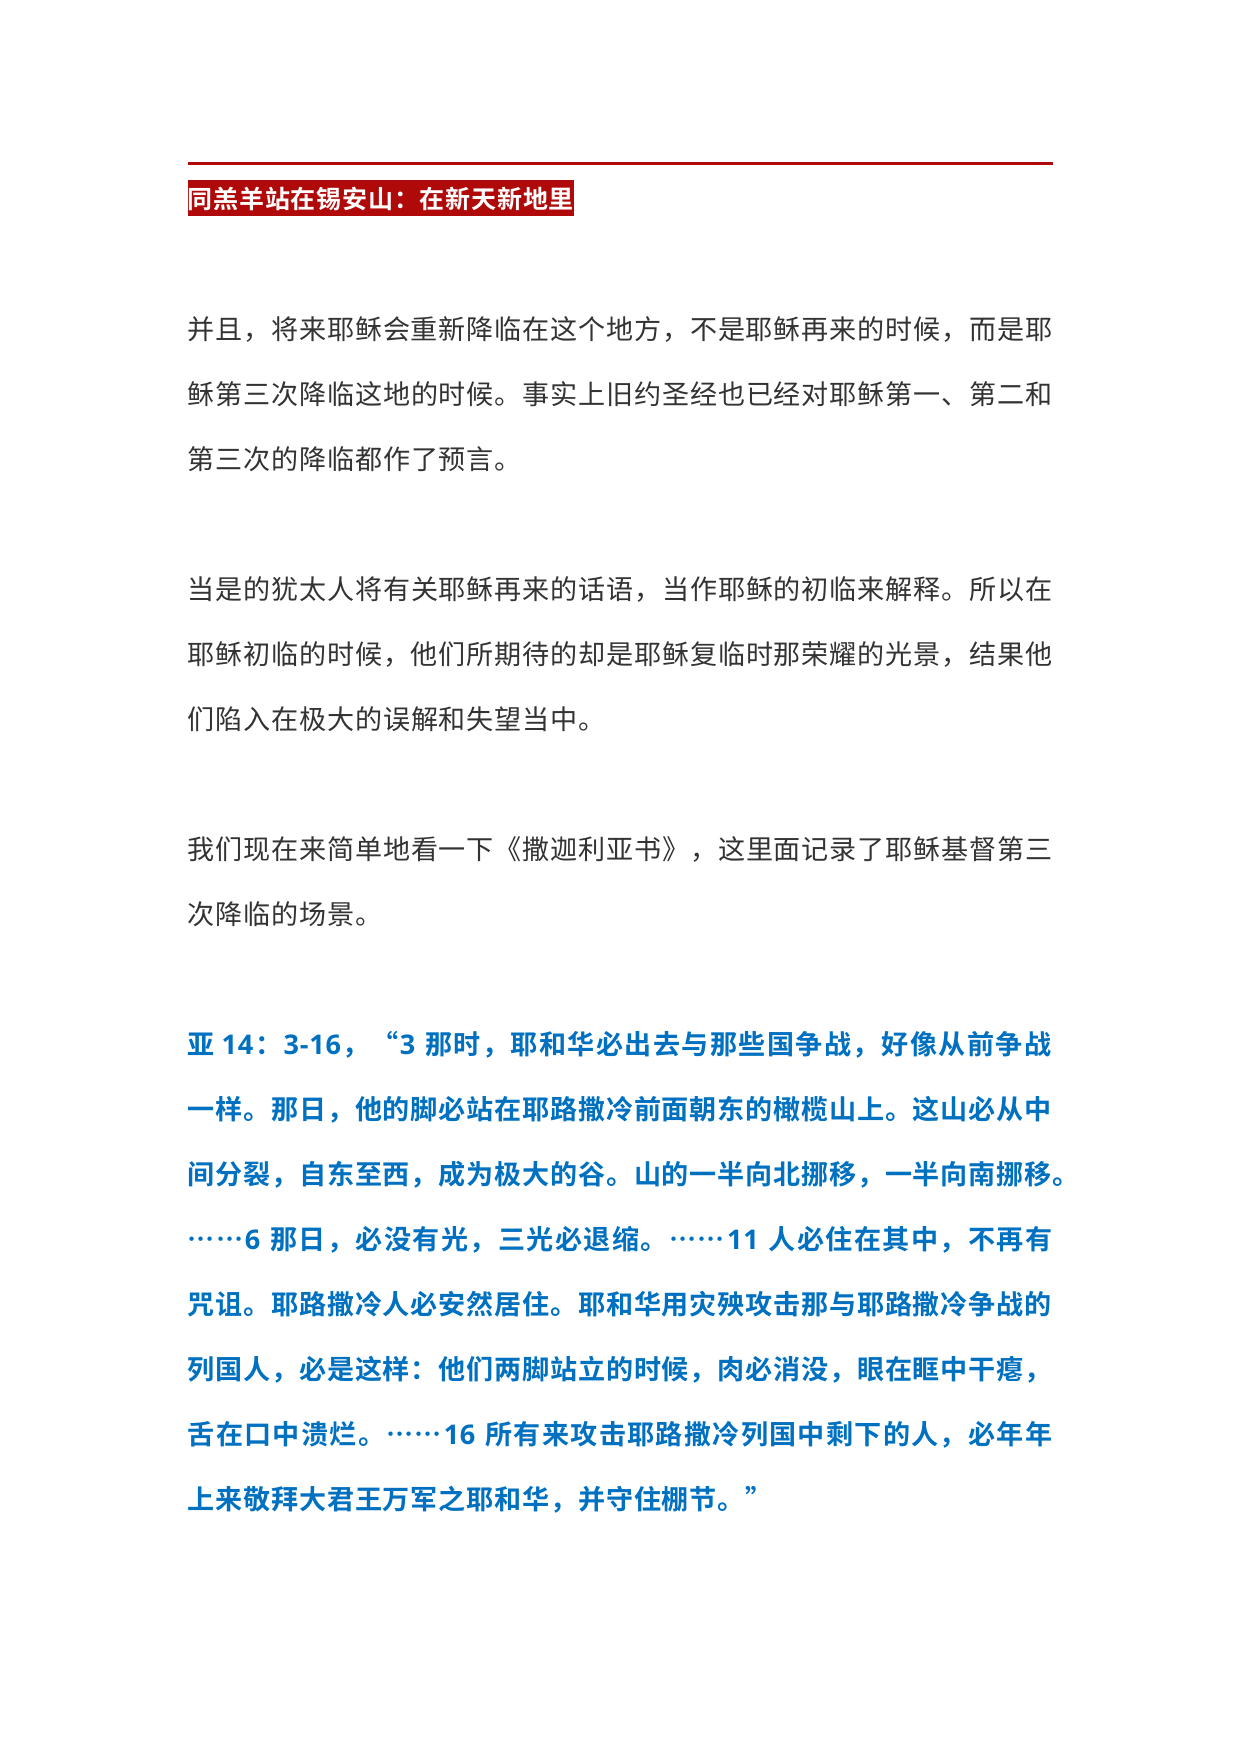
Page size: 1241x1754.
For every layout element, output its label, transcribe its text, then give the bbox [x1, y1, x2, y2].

text 并且，将来耶稣会重新降临在这个地方，不是耶稣再来的时候，而是耶稣第三次降临这地的时候。事实上旧约圣经也已经对耶稣第一、第二和第三次的降临都作了预言。 [187, 295, 1053, 490]
text 当是的犹太人将有关耶稣再来的话语，当作耶稣的初临来解释。所以在耶稣初临的时候，他们所期待的却是耶稣复临时那荣耀的光景，结果他们陷入在极大的误解和失望当中。 [187, 555, 1053, 750]
text 我们现在来简单地看一下《撒迦利亚书》，这里面记录了耶稣基督第三次降临的场景。 [187, 815, 1053, 945]
text 亚14：3-16，“3 那时，耶和华必出去与那些国争战，好像从前争战一样。那日，他的脚必站在耶路撒冷前面朝东的橄榄山上。这山必从中间分裂，自东至西，成为极大的谷。山的一半向北挪移，一半向南挪移。……6 那日，必没有光，三光必退缩。……11 人必住在其中，不再有咒诅。耶路撒冷人必安然居住。耶和华用灾殃攻击那与耶路撒冷争战的列国人，必是这样：他们两脚站立的时候，肉必消没，眼在眶中干瘪，舌在口中溃烂。……16 所有来攻击耶路撒冷列国中剩下的人，必年年上来敬拜大君王万军之耶和华，并守住棚节。” [187, 1010, 1053, 1530]
text 同羔羊站在锡安山：在新天新地里 [187, 163, 1053, 230]
